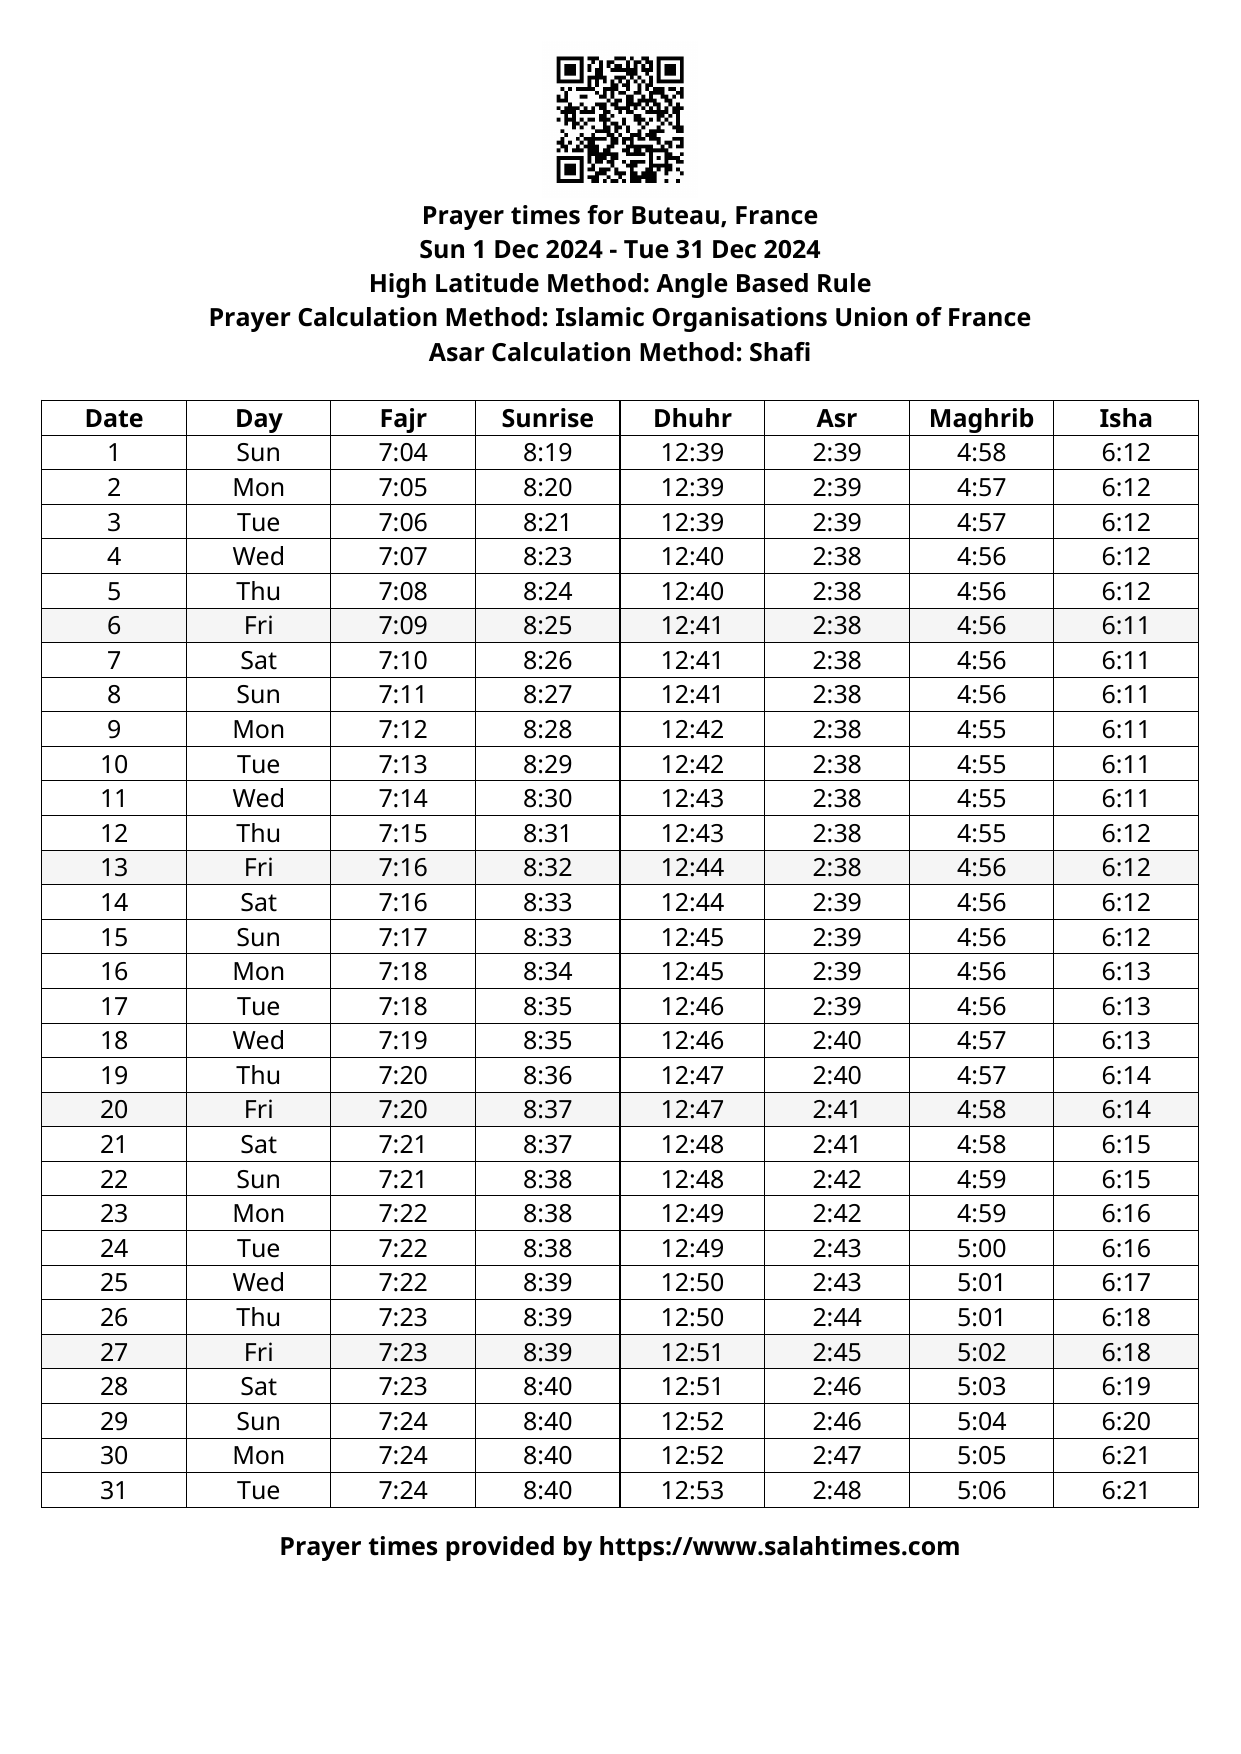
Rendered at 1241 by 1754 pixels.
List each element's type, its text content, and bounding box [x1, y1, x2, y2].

table_cell Thu [187, 1300, 330, 1334]
table_cell 29 [42, 1404, 186, 1437]
table_cell 6:17 [1054, 1266, 1198, 1299]
table_cell Sat [187, 1127, 330, 1161]
table_cell 8:38 [476, 1162, 619, 1195]
table_cell 2:39 [765, 885, 909, 919]
table_cell 12:51 [621, 1369, 764, 1403]
table_cell 9 [42, 712, 186, 746]
table_cell 4:56 [910, 643, 1053, 677]
table_cell Sun [187, 678, 330, 711]
table_cell 12:41 [621, 678, 764, 711]
table_cell 6:12 [1054, 436, 1198, 469]
table_cell 12:49 [621, 1231, 764, 1264]
table_cell 7:10 [331, 643, 475, 677]
table_cell Wed [187, 1266, 330, 1299]
table_cell 4:56 [910, 539, 1053, 573]
table_cell 25 [42, 1266, 186, 1299]
table_cell 7:23 [331, 1369, 475, 1403]
table_cell 7:24 [331, 1439, 475, 1472]
table_cell 6:16 [1054, 1196, 1198, 1230]
table_cell 7:21 [331, 1162, 475, 1195]
table_cell 5:02 [910, 1335, 1053, 1368]
table_cell 8:31 [476, 816, 619, 849]
table_cell 6:12 [1054, 920, 1198, 953]
table_cell 24 [42, 1231, 186, 1264]
table_cell 7:13 [331, 747, 475, 780]
table_cell 2:38 [765, 643, 909, 677]
table_cell 8:38 [476, 1231, 619, 1264]
table_cell 2:48 [765, 1473, 909, 1507]
table_cell 8:34 [476, 954, 619, 988]
table_cell 8:25 [476, 609, 619, 642]
table_cell 4:56 [910, 851, 1053, 884]
table_cell 4:56 [910, 989, 1053, 1022]
table_cell 8:37 [476, 1093, 619, 1126]
table_cell 12:52 [621, 1404, 764, 1437]
table_cell Thu [187, 574, 330, 607]
table_cell 19 [42, 1058, 186, 1092]
table_cell 7:04 [331, 436, 475, 469]
table_cell 6:16 [1054, 1231, 1198, 1264]
table_cell 7:16 [331, 885, 475, 919]
table_cell 7:21 [331, 1127, 475, 1161]
table_cell 7:24 [331, 1473, 475, 1507]
table_cell 7:15 [331, 816, 475, 849]
text Prayer Calculation Method: Islamic Organisations Union of France [42, 300, 1198, 334]
table_cell 2:38 [765, 851, 909, 884]
table_cell 2:39 [765, 989, 909, 1022]
table_cell 5:00 [910, 1231, 1053, 1264]
table_cell 2:39 [765, 470, 909, 504]
text Sun 1 Dec 2024 - Tue 31 Dec 2024 [42, 232, 1198, 266]
table_cell 7:22 [331, 1266, 475, 1299]
table_cell Wed [187, 1024, 330, 1057]
table_cell 6:18 [1054, 1300, 1198, 1334]
table_header Asr [765, 401, 909, 434]
table_cell 8:26 [476, 643, 619, 677]
table_cell 10 [42, 747, 186, 780]
table_cell 12:53 [621, 1473, 764, 1507]
table_cell 2:38 [765, 747, 909, 780]
table_cell Sat [187, 643, 330, 677]
table_cell 6:11 [1054, 643, 1198, 677]
table_cell 6:14 [1054, 1058, 1198, 1092]
table_cell 4:58 [910, 436, 1053, 469]
table_cell 6:21 [1054, 1473, 1198, 1507]
table_cell 8:21 [476, 505, 619, 538]
table_cell 4:59 [910, 1196, 1053, 1230]
table_cell 12:45 [621, 954, 764, 988]
table_cell 27 [42, 1335, 186, 1368]
table_header Dhuhr [621, 401, 764, 434]
table_cell 4:56 [910, 574, 1053, 607]
table_cell 8:33 [476, 920, 619, 953]
table_cell 4:55 [910, 712, 1053, 746]
table_cell 8:40 [476, 1473, 619, 1507]
table_cell 2:38 [765, 678, 909, 711]
table_cell 6 [42, 609, 186, 642]
table_cell 12:39 [621, 436, 764, 469]
table_cell 4:56 [910, 954, 1053, 988]
table_cell 2:47 [765, 1439, 909, 1472]
table_cell Mon [187, 1439, 330, 1472]
table_cell 12:50 [621, 1266, 764, 1299]
table_cell 12:48 [621, 1127, 764, 1161]
table_cell 8:40 [476, 1404, 619, 1437]
table_cell 12:41 [621, 643, 764, 677]
table_cell 4:57 [910, 470, 1053, 504]
table_cell 4:57 [910, 1058, 1053, 1092]
table_cell 5:06 [910, 1473, 1053, 1507]
table_cell Wed [187, 781, 330, 815]
table_cell Tue [187, 989, 330, 1022]
table_cell 8:36 [476, 1058, 619, 1092]
table_cell 7:22 [331, 1231, 475, 1264]
table_header Sunrise [476, 401, 619, 434]
table_cell 12:52 [621, 1439, 764, 1472]
table_cell 6:15 [1054, 1127, 1198, 1161]
table_cell 12:42 [621, 747, 764, 780]
table_cell 7:16 [331, 851, 475, 884]
table_cell 8:35 [476, 1024, 619, 1057]
table_cell 6:12 [1054, 539, 1198, 573]
table_cell 31 [42, 1473, 186, 1507]
table_cell 6:13 [1054, 954, 1198, 988]
table_cell 6:15 [1054, 1162, 1198, 1195]
table_header Isha [1054, 401, 1198, 434]
table_cell 12:43 [621, 816, 764, 849]
table_cell 4:57 [910, 505, 1053, 538]
table_cell 8:37 [476, 1127, 619, 1161]
table_cell 7:08 [331, 574, 475, 607]
table_cell 6:18 [1054, 1335, 1198, 1368]
table_cell 7:06 [331, 505, 475, 538]
table_cell 6:11 [1054, 609, 1198, 642]
text Prayer times provided by https://www.salahtimes.com [42, 1528, 1198, 1563]
table_cell 26 [42, 1300, 186, 1334]
table_cell Mon [187, 1196, 330, 1230]
table_cell 2:38 [765, 816, 909, 849]
table_cell Sun [187, 920, 330, 953]
picture [542, 41, 699, 198]
table_cell 5:04 [910, 1404, 1053, 1437]
table_cell 6:12 [1054, 470, 1198, 504]
table_cell 6:11 [1054, 781, 1198, 815]
table_cell 6:12 [1054, 816, 1198, 849]
table_cell 12:47 [621, 1058, 764, 1092]
table_cell 4 [42, 539, 186, 573]
table_cell 4:59 [910, 1162, 1053, 1195]
table_cell 4:55 [910, 781, 1053, 815]
table_cell Wed [187, 539, 330, 573]
table_cell 18 [42, 1024, 186, 1057]
table_cell 8:27 [476, 678, 619, 711]
table_cell 8:23 [476, 539, 619, 573]
table_cell 8:35 [476, 989, 619, 1022]
table_cell 4:58 [910, 1127, 1053, 1161]
table_cell Sat [187, 1369, 330, 1403]
table_cell 12:40 [621, 539, 764, 573]
table_cell 6:12 [1054, 505, 1198, 538]
table_cell 6:12 [1054, 885, 1198, 919]
table_cell 2:43 [765, 1231, 909, 1264]
table_cell Tue [187, 747, 330, 780]
table_cell 12:41 [621, 609, 764, 642]
table_cell 7:07 [331, 539, 475, 573]
table_cell 7:23 [331, 1300, 475, 1334]
table_cell 8 [42, 678, 186, 711]
table_cell 5:01 [910, 1266, 1053, 1299]
table_cell Mon [187, 712, 330, 746]
table_cell 12:49 [621, 1196, 764, 1230]
table_cell 15 [42, 920, 186, 953]
table_cell 7:20 [331, 1093, 475, 1126]
table_cell 17 [42, 989, 186, 1022]
table_cell 2 [42, 470, 186, 504]
table_cell 12:44 [621, 851, 764, 884]
table_cell 4:56 [910, 678, 1053, 711]
table_cell 6:11 [1054, 678, 1198, 711]
table_cell 8:33 [476, 885, 619, 919]
table_cell 6:21 [1054, 1439, 1198, 1472]
table_cell 2:39 [765, 954, 909, 988]
table_cell 1 [42, 436, 186, 469]
table_cell Fri [187, 851, 330, 884]
table_cell 7:24 [331, 1404, 475, 1437]
table_cell 12:44 [621, 885, 764, 919]
table_cell 21 [42, 1127, 186, 1161]
table_cell Sun [187, 1404, 330, 1437]
table_header Day [187, 401, 330, 434]
table_cell 5:03 [910, 1369, 1053, 1403]
table_cell 23 [42, 1196, 186, 1230]
table_cell 2:38 [765, 712, 909, 746]
text High Latitude Method: Angle Based Rule [42, 266, 1198, 300]
table_cell 12:46 [621, 1024, 764, 1057]
table_cell 12 [42, 816, 186, 849]
table_cell 2:38 [765, 574, 909, 607]
table_cell 7:17 [331, 920, 475, 953]
table_cell 7:18 [331, 954, 475, 988]
table_cell 4:58 [910, 1093, 1053, 1126]
table_cell 12:50 [621, 1300, 764, 1334]
table_cell Tue [187, 1231, 330, 1264]
table_header Maghrib [910, 401, 1053, 434]
table_cell 16 [42, 954, 186, 988]
table_cell 12:45 [621, 920, 764, 953]
table_cell Mon [187, 954, 330, 988]
table_cell Fri [187, 1335, 330, 1368]
table_cell Fri [187, 1093, 330, 1126]
table_cell 2:41 [765, 1093, 909, 1126]
table_cell 2:39 [765, 920, 909, 953]
table_cell 2:38 [765, 539, 909, 573]
table_cell Sat [187, 885, 330, 919]
table_cell 12:47 [621, 1093, 764, 1126]
table_cell 12:39 [621, 505, 764, 538]
table_cell 8:40 [476, 1439, 619, 1472]
table_cell 6:12 [1054, 851, 1198, 884]
table_cell 7:20 [331, 1058, 475, 1092]
table_cell 28 [42, 1369, 186, 1403]
table_cell 14 [42, 885, 186, 919]
table_cell 2:39 [765, 436, 909, 469]
table_cell 8:24 [476, 574, 619, 607]
table_cell 6:20 [1054, 1404, 1198, 1437]
table_cell 6:11 [1054, 712, 1198, 746]
table_cell Sun [187, 1162, 330, 1195]
table_cell 8:40 [476, 1369, 619, 1403]
table_cell 4:55 [910, 816, 1053, 849]
table_cell 11 [42, 781, 186, 815]
table_cell 6:19 [1054, 1369, 1198, 1403]
table_cell 2:38 [765, 781, 909, 815]
table_cell 30 [42, 1439, 186, 1472]
table_cell 8:20 [476, 470, 619, 504]
table_cell 2:38 [765, 609, 909, 642]
table_cell 2:42 [765, 1162, 909, 1195]
text Prayer times for Buteau, France [42, 198, 1198, 232]
table_cell 7:14 [331, 781, 475, 815]
table_cell 2:46 [765, 1369, 909, 1403]
table_cell 12:46 [621, 989, 764, 1022]
table_cell 7:09 [331, 609, 475, 642]
table_cell Fri [187, 609, 330, 642]
table_cell 7:18 [331, 989, 475, 1022]
table_cell 2:41 [765, 1127, 909, 1161]
table_cell 7:19 [331, 1024, 475, 1057]
table_cell 12:40 [621, 574, 764, 607]
table_cell 2:44 [765, 1300, 909, 1334]
table_cell 22 [42, 1162, 186, 1195]
table_cell 12:48 [621, 1162, 764, 1195]
table_cell 5:05 [910, 1439, 1053, 1472]
table_cell Sun [187, 436, 330, 469]
table_cell 2:40 [765, 1024, 909, 1057]
table_cell 2:42 [765, 1196, 909, 1230]
table_cell 7:12 [331, 712, 475, 746]
table_cell Mon [187, 470, 330, 504]
table_cell 7 [42, 643, 186, 677]
table_cell 6:14 [1054, 1093, 1198, 1126]
table_cell 6:13 [1054, 1024, 1198, 1057]
table_cell 20 [42, 1093, 186, 1126]
table_cell 7:22 [331, 1196, 475, 1230]
table_header Fajr [331, 401, 475, 434]
table_cell 2:40 [765, 1058, 909, 1092]
table_cell 7:23 [331, 1335, 475, 1368]
table_cell Tue [187, 1473, 330, 1507]
table_cell 4:56 [910, 885, 1053, 919]
table_cell 6:11 [1054, 747, 1198, 780]
table_cell 6:12 [1054, 574, 1198, 607]
table_cell 12:39 [621, 470, 764, 504]
table_cell 3 [42, 505, 186, 538]
text Asar Calculation Method: Shafi [42, 334, 1198, 368]
table_cell 8:39 [476, 1335, 619, 1368]
table_cell 8:38 [476, 1196, 619, 1230]
table_cell 8:29 [476, 747, 619, 780]
table_cell 12:42 [621, 712, 764, 746]
table_header Date [42, 401, 186, 434]
table_cell 6:13 [1054, 989, 1198, 1022]
table_cell Thu [187, 816, 330, 849]
table_cell 4:55 [910, 747, 1053, 780]
table_cell Tue [187, 505, 330, 538]
table_cell 5:01 [910, 1300, 1053, 1334]
table_cell 2:46 [765, 1404, 909, 1437]
table_cell 8:39 [476, 1266, 619, 1299]
table_cell 13 [42, 851, 186, 884]
table_cell 4:56 [910, 920, 1053, 953]
table_cell 2:39 [765, 505, 909, 538]
table_cell 5 [42, 574, 186, 607]
table_cell 8:39 [476, 1300, 619, 1334]
table_cell 2:45 [765, 1335, 909, 1368]
table_cell 12:51 [621, 1335, 764, 1368]
table_cell 8:19 [476, 436, 619, 469]
table_cell 7:05 [331, 470, 475, 504]
table_cell 8:28 [476, 712, 619, 746]
table_cell 7:11 [331, 678, 475, 711]
table_cell 8:32 [476, 851, 619, 884]
table_cell 4:57 [910, 1024, 1053, 1057]
table_cell Thu [187, 1058, 330, 1092]
table_cell 12:43 [621, 781, 764, 815]
table_cell 2:43 [765, 1266, 909, 1299]
table_cell 4:56 [910, 609, 1053, 642]
table_cell 8:30 [476, 781, 619, 815]
